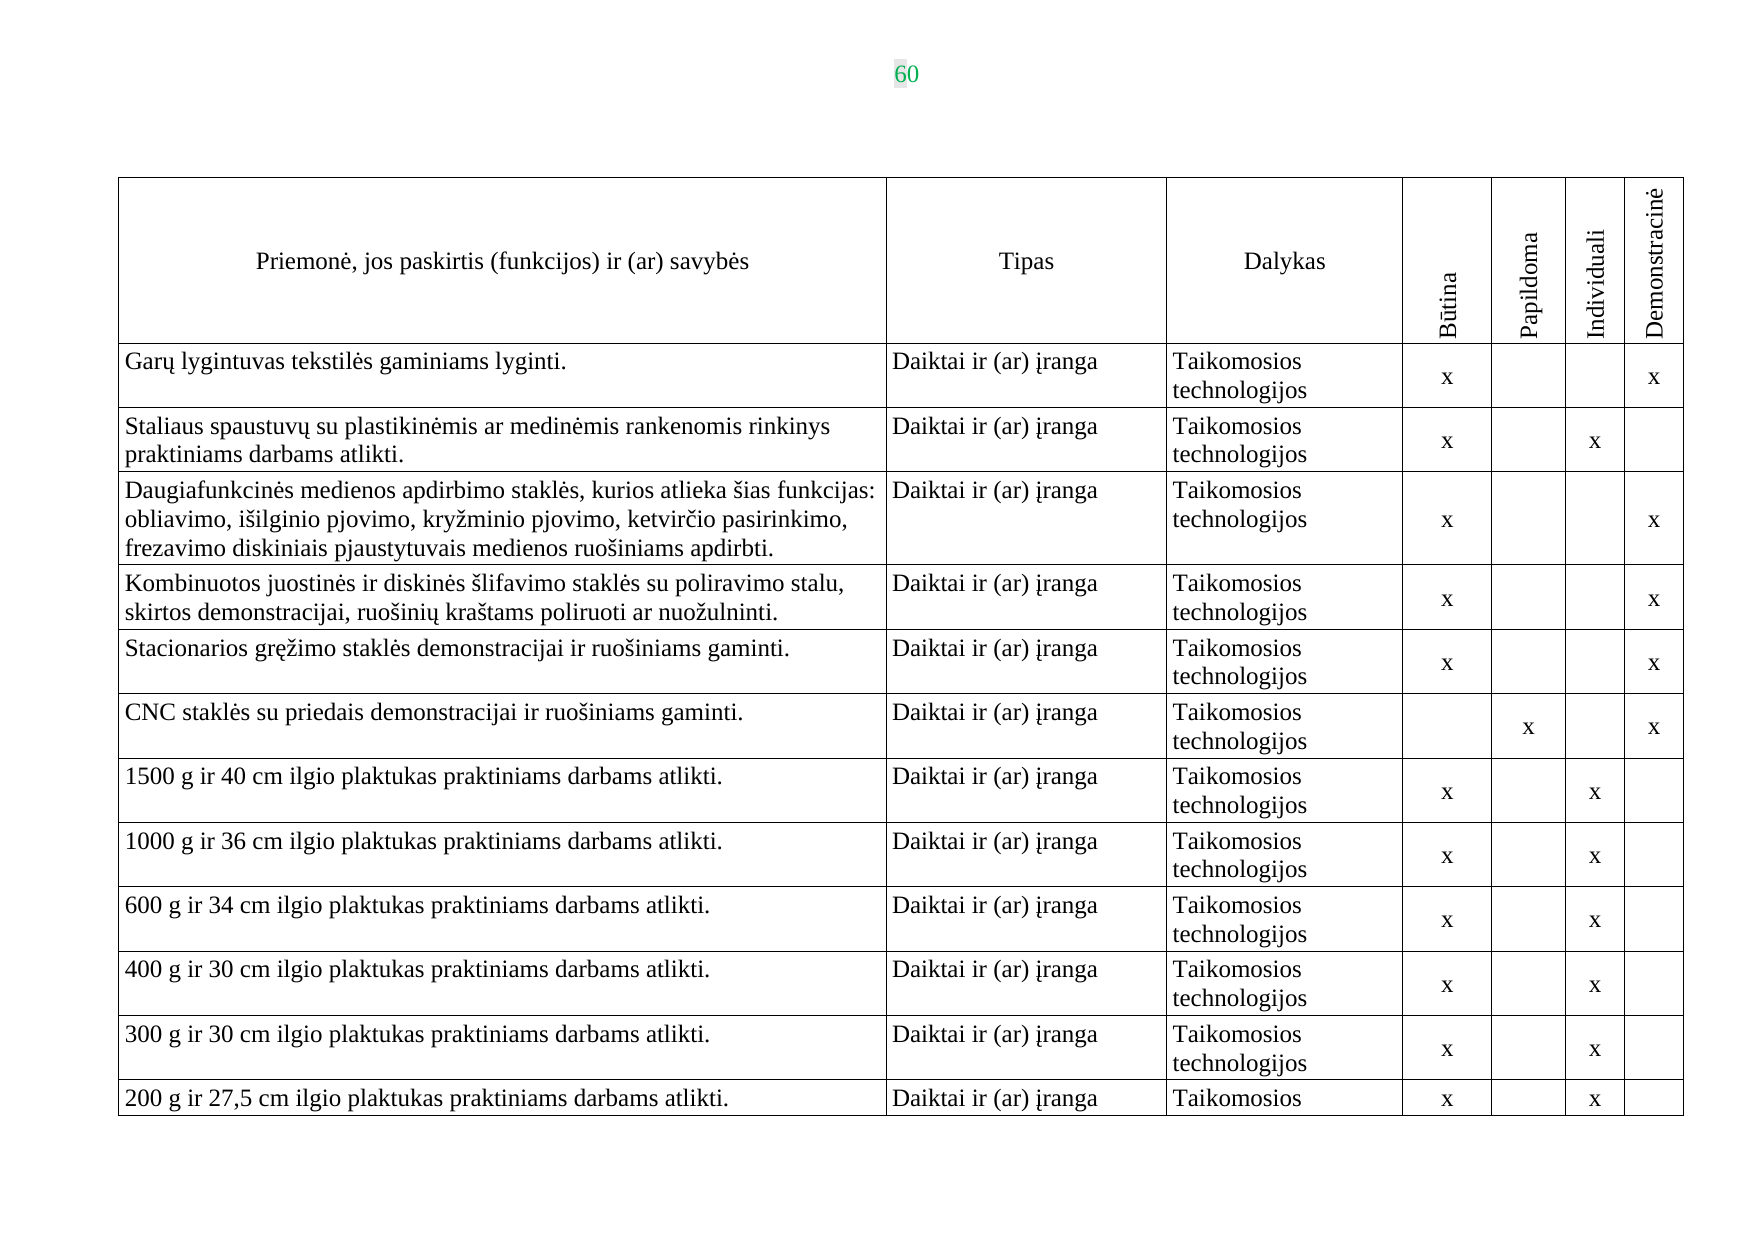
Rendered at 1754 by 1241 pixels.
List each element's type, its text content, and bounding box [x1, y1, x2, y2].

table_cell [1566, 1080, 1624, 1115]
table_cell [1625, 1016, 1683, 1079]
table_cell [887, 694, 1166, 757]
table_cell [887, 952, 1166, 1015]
table_header Demonstracinė [1625, 178, 1683, 342]
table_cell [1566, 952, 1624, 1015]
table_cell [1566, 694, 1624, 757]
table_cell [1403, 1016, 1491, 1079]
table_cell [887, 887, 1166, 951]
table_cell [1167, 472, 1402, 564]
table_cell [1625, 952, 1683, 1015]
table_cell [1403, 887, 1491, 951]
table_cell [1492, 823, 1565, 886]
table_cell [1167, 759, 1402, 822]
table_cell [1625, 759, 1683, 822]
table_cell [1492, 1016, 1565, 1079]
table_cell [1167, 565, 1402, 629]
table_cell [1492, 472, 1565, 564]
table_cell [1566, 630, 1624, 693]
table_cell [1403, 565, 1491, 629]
table_header Būtina [1403, 178, 1491, 342]
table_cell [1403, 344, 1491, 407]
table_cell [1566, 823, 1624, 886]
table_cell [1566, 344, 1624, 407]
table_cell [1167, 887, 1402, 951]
table_header Individuali [1566, 178, 1624, 342]
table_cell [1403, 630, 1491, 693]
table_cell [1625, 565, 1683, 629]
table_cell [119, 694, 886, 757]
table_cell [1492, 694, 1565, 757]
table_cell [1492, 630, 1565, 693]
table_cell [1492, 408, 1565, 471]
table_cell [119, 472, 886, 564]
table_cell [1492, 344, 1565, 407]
table_header Priemonė, jos paskirtis (funkcijos) ir (ar) savybės [119, 178, 886, 342]
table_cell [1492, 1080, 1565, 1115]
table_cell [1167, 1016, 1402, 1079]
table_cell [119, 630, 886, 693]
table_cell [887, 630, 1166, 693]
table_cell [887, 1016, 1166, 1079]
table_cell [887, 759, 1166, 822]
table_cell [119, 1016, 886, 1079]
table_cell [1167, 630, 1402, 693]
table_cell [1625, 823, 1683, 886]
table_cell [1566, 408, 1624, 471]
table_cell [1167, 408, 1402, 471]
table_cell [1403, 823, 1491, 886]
table_header Papildoma [1492, 178, 1565, 342]
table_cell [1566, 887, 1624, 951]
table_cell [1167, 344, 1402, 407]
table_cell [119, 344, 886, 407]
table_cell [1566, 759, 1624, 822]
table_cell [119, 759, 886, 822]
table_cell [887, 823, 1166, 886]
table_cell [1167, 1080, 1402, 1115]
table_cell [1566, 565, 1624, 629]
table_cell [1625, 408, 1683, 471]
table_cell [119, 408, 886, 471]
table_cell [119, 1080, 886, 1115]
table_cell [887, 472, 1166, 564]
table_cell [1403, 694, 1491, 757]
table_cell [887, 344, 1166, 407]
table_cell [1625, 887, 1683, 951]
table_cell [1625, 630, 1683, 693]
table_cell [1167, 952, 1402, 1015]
table_header Dalykas [1167, 178, 1402, 342]
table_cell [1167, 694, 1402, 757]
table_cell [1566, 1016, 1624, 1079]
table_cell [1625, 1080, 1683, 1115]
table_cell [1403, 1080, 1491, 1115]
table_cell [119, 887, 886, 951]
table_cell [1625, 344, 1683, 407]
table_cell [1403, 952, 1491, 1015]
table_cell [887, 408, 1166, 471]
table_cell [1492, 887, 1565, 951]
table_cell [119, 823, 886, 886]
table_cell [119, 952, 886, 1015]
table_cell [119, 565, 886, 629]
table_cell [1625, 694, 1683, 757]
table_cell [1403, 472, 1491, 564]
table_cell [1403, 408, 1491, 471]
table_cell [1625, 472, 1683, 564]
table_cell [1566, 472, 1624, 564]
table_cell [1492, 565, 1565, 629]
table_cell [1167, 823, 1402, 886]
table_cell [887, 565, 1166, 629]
table_header Tipas [887, 178, 1166, 342]
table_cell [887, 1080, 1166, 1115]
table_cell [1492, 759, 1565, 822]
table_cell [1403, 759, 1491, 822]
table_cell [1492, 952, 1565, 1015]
